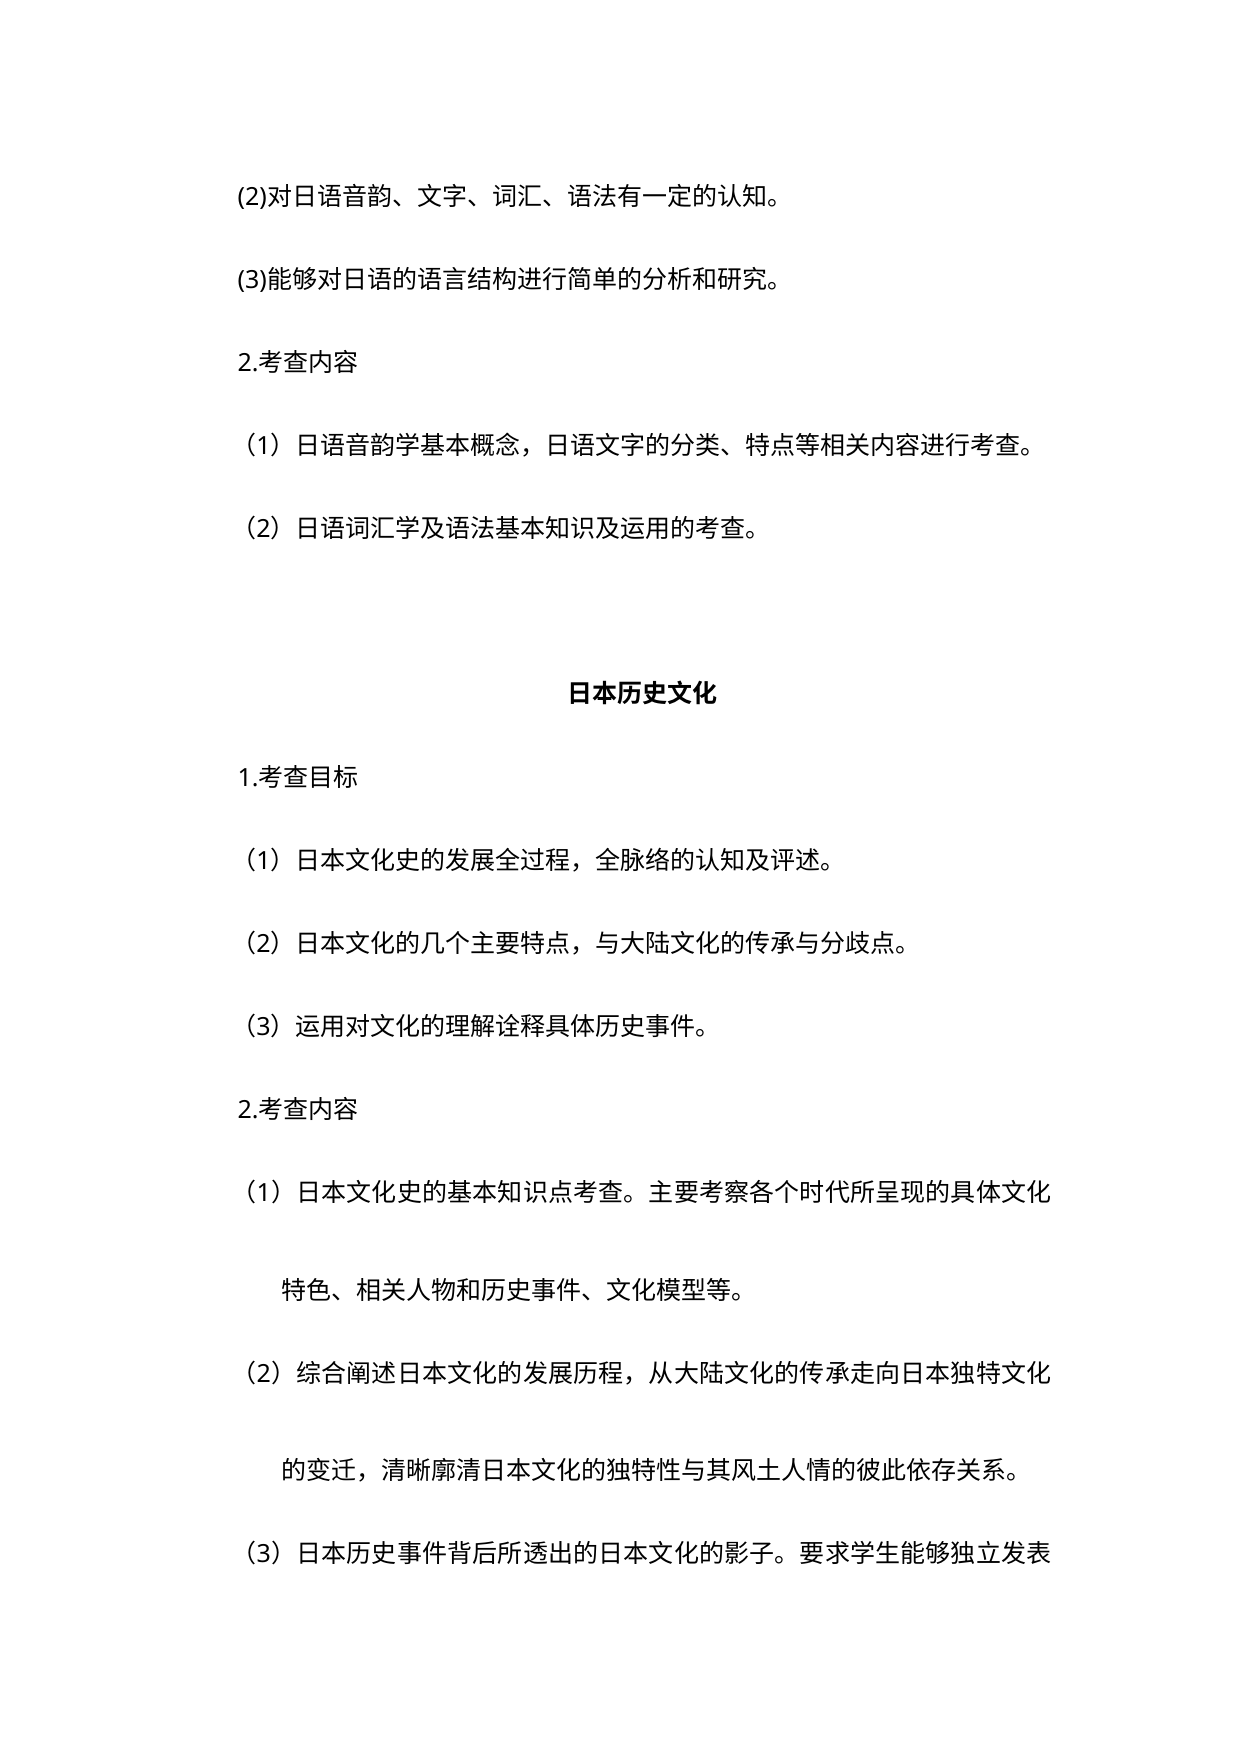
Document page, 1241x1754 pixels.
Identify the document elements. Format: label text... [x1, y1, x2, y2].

text 日本历史文化 [187, 659, 1053, 724]
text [231, 1519, 1053, 1584]
text （1）日本文化史的基本知识点考查。主要考察各个时代所呈现的具体文化特色、相关人物和历史事件、文化模型等。 [231, 1158, 1053, 1321]
text （2）日语词汇学及语法基本知识及运用的考查。 [187, 494, 1053, 559]
text （2）日本文化的几个主要特点，与大陆文化的传承与分歧点。 [187, 909, 1053, 974]
text 2.考查内容 [187, 328, 1053, 393]
text (2)对日语音韵、文字、词汇、语法有一定的认知。 [187, 162, 1053, 227]
text （1）日本文化史的发展全过程，全脉络的认知及评述。 [187, 826, 1053, 891]
text （1）日语音韵学基本概念，日语文字的分类、特点等相关内容进行考查。 [187, 411, 1053, 476]
text （2）综合阐述日本文化的发展历程，从大陆文化的传承走向日本独特文化的变迁，清晰廓清日本文化的独特性与其风土人情的彼此依存关系。 [231, 1339, 1053, 1501]
text 1.考查目标 [187, 743, 1053, 808]
text （3）运用对文化的理解诠释具体历史事件。 [187, 992, 1053, 1057]
text (3)能够对日语的语言结构进行简单的分析和研究。 [187, 245, 1053, 310]
text 2.考查内容 [187, 1075, 1053, 1140]
